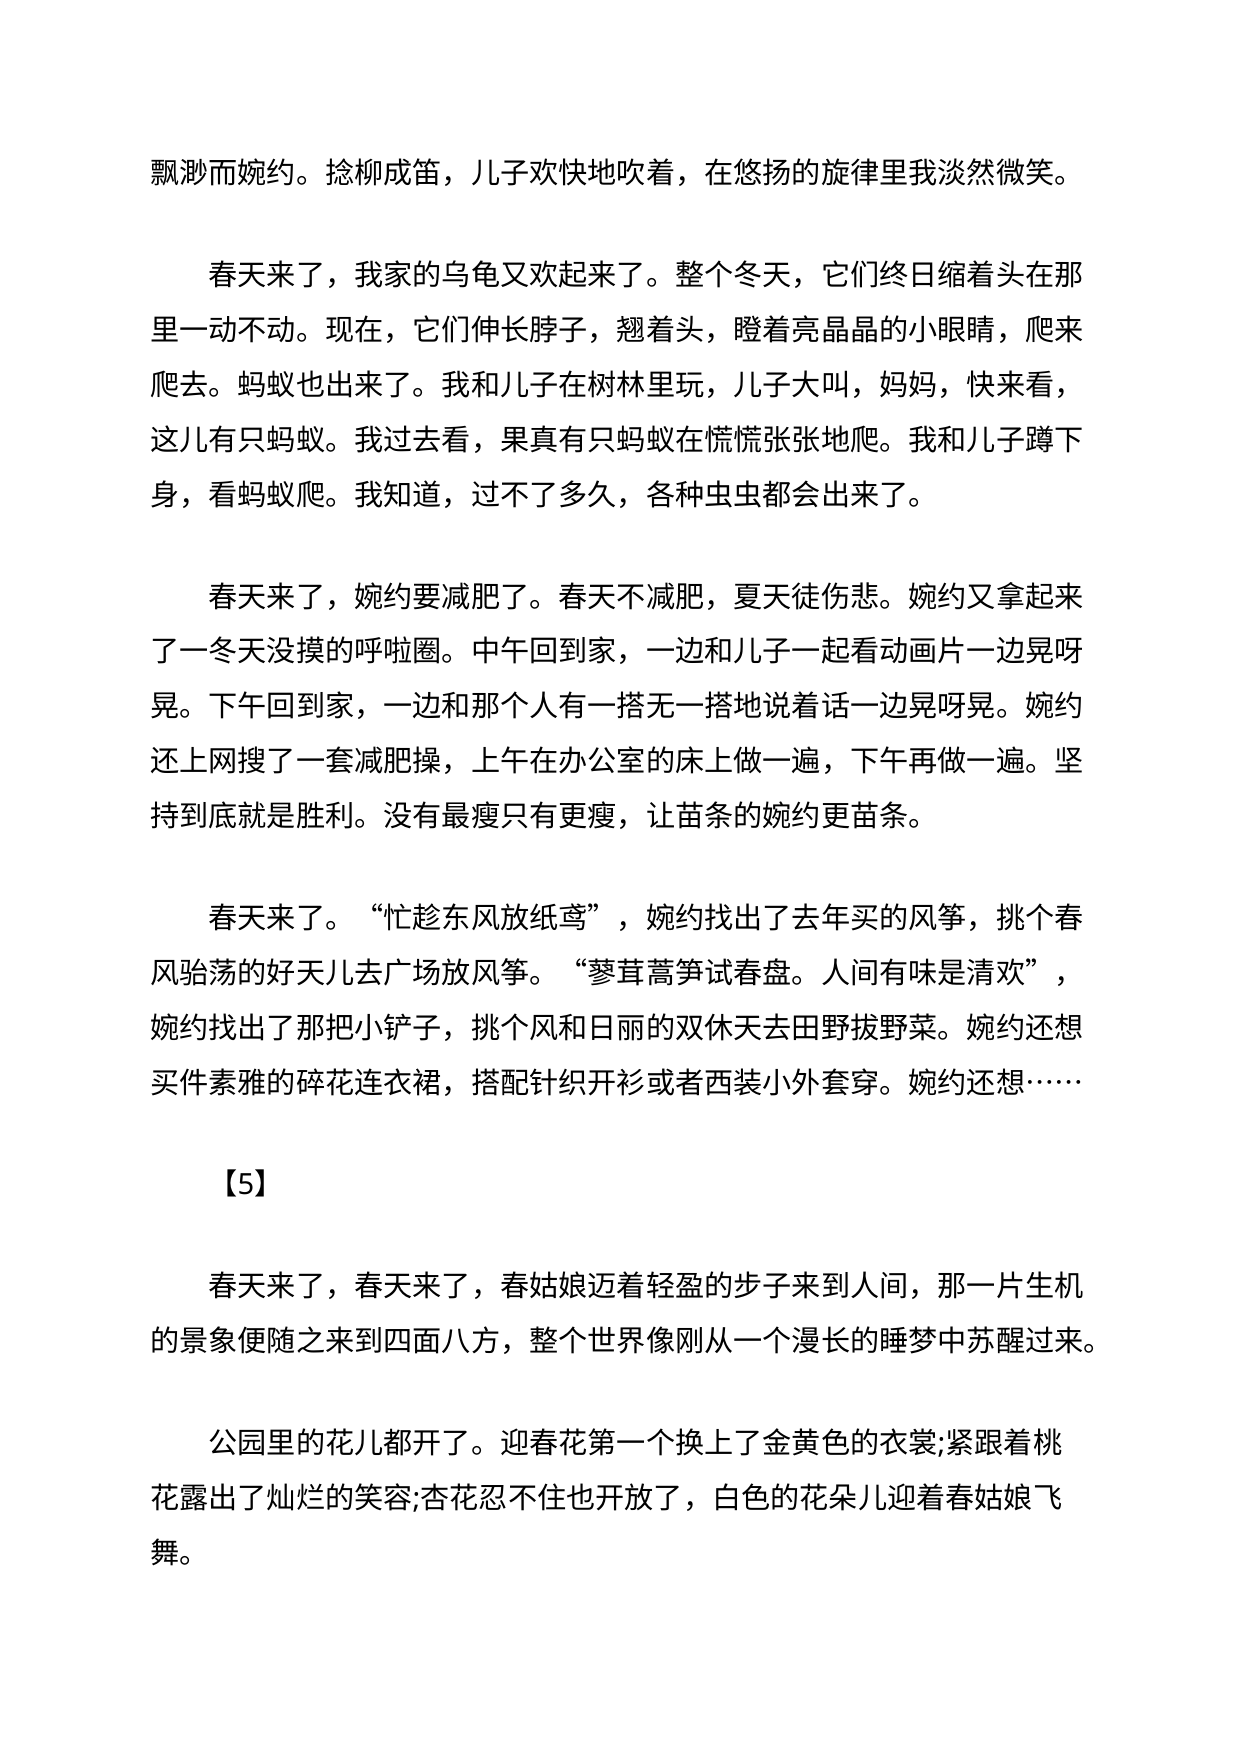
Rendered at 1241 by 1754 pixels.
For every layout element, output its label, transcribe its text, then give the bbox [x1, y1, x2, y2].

text 春天来了，我家的乌龟又欢起来了。整个冬天，它们终日缩着头在那里一动不动。现在，它们伸长脖子，翘着头，瞪着亮晶晶的小眼睛，爬来爬去。蚂蚁也出来了。我和儿子在树林里玩，儿子大叫，妈妈，快来看，这儿有只蚂蚁。我过去看，果真有只蚂蚁在慌慌张张地爬。我和儿子蹲下身，看蚂蚁爬。我知道，过不了多久，各种虫虫都会出来了。 [150, 252, 1090, 514]
text 公园里的花儿都开了。迎春花第一个换上了金黄色的衣裳;紧跟着桃花露出了灿烂的笑容;杏花忍不住也开放了，白色的花朵儿迎着春姑娘飞舞。 [150, 1419, 1090, 1572]
text 【5】 [150, 1161, 1090, 1203]
text 春天来了。“忙趁东风放纸鸢”，婉约找出了去年买的风筝，挑个春风骀荡的好天儿去广场放风筝。“蓼茸蒿笋试春盘。人间有味是清欢”，婉约找出了那把小铲子，挑个风和日丽的双休天去田野拔野菜。婉约还想买件素雅的碎花连衣裙，搭配针织开衫或者西装小外套穿。婉约还想…… [150, 894, 1090, 1101]
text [150, 150, 1090, 192]
text 春天来了，春天来了，春姑娘迈着轻盈的步子来到人间，那一片生机的景象便随之来到四面八方，整个世界像刚从一个漫长的睡梦中苏醒过来。 [150, 1263, 1090, 1360]
text 春天来了，婉约要减肥了。春天不减肥，夏天徒伤悲。婉约又拿起来了一冬天没摸的呼啦圈。中午回到家，一边和儿子一起看动画片一边晃呀晃。下午回到家，一边和那个人有一搭无一搭地说着话一边晃呀晃。婉约还上网搜了一套减肥操，上午在办公室的床上做一遍，下午再做一遍。坚持到底就是胜利。没有最瘦只有更瘦，让苗条的婉约更苗条。 [150, 573, 1090, 835]
